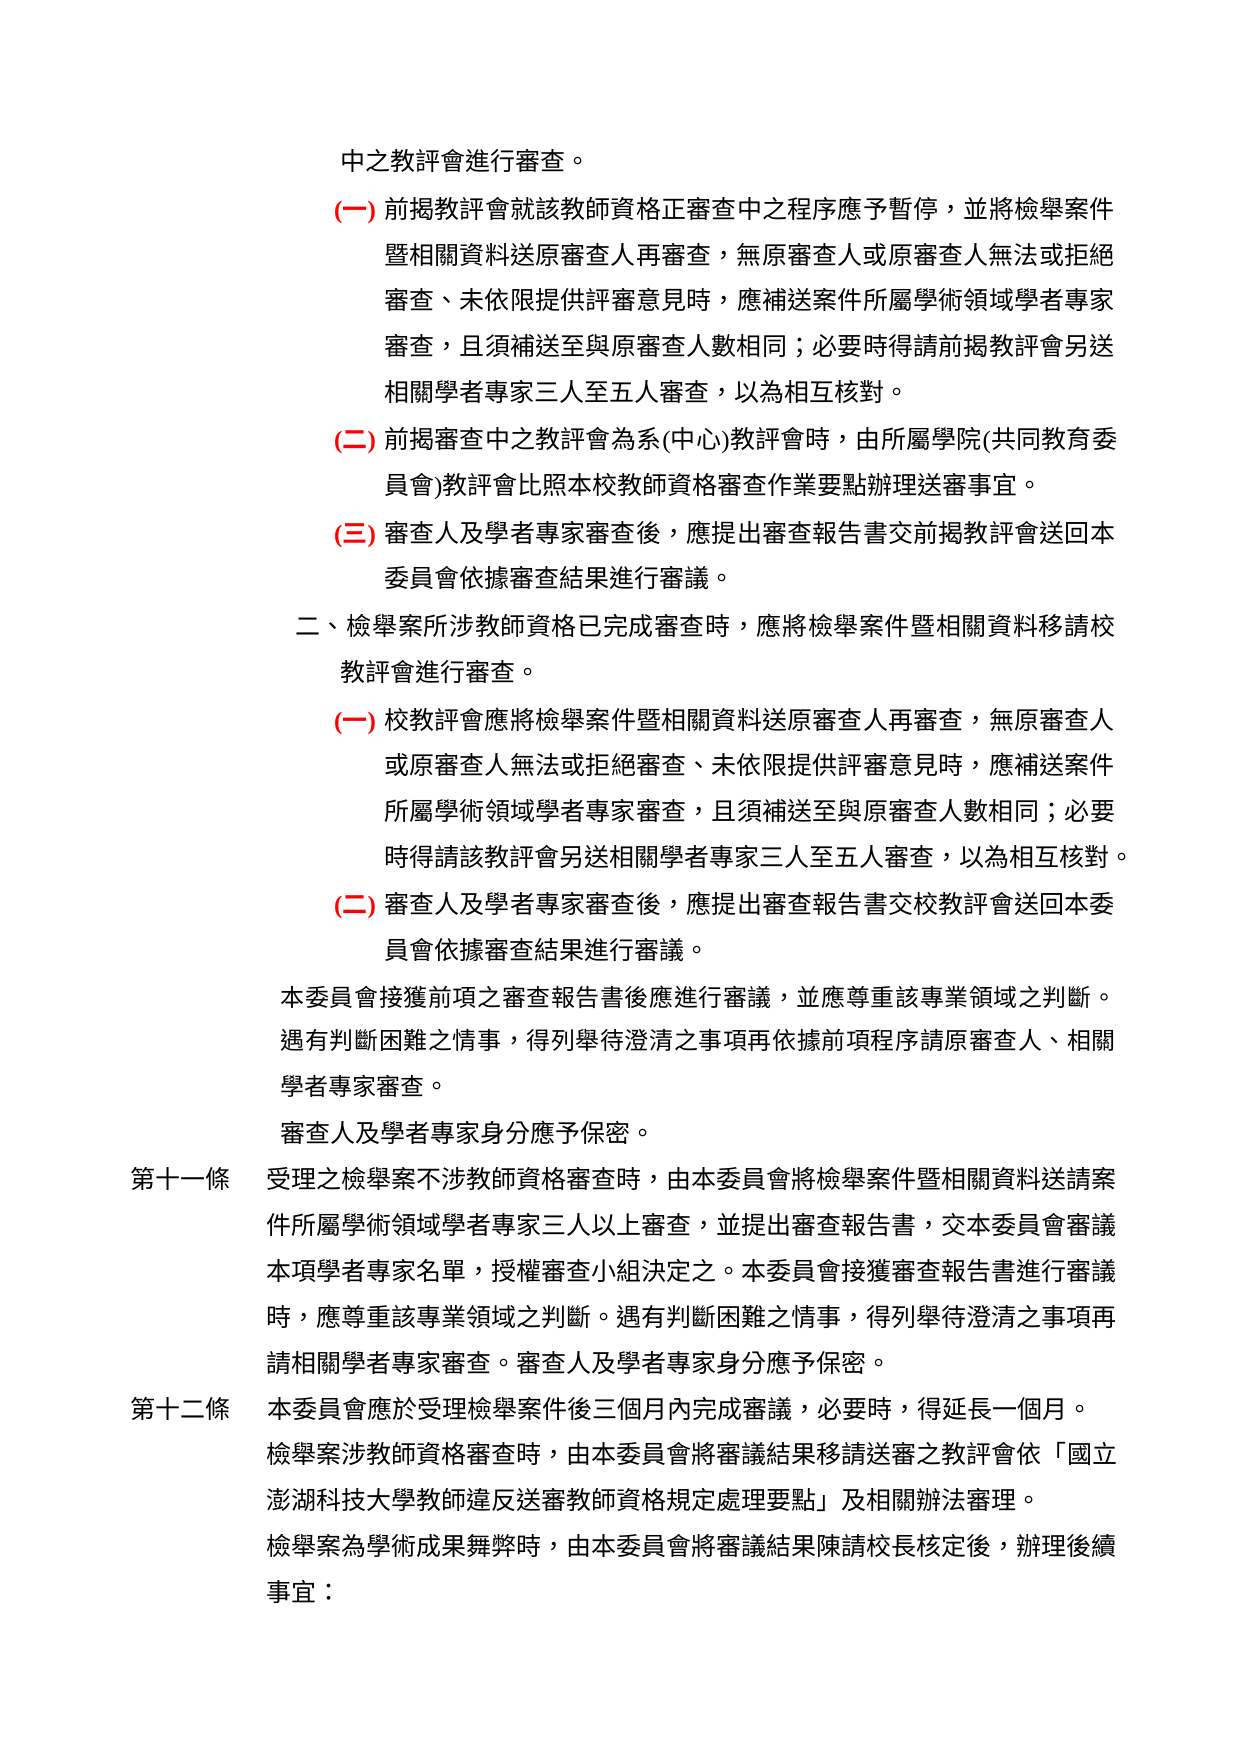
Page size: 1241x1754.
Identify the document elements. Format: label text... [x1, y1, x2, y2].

text 檢舉案為學術成果舞弊時，由本委員會將審議結果陳請校長核定後，辦理後續事宜： [266, 1527, 1117, 1609]
list 審查人及學者專家審查後，應提出審查報告書交校教評會送回本委員會依據審查結果進行審議。 [334, 885, 1117, 967]
list 前揭審查中之教評會為系(中心)教評會時，由所屬學院(共同教育委員會)教評會比照本校教師資格審查作業要點辦理送審事宜。 [334, 420, 1117, 502]
list 檢舉案所涉教師資格已完成審查時，應將檢舉案件暨相關資料移請校教評會進行審查。 [295, 607, 1117, 689]
text 審查人及學者專家身分應予保密。 [281, 1114, 1117, 1150]
list 審查人及學者專家審查後，應提出審查報告書交前揭教評會送回本委員會依據審查結果進行審議。 [334, 513, 1117, 595]
text 本委員會接獲前項之審查報告書後應進行審議，並應尊重該專業領域之判斷。遇有判斷困難之情事，得列舉待澄清之事項再依據前項程序請原審查人、相關學者專家審查。 [281, 978, 1117, 1102]
text 檢舉案涉教師資格審查時，由本委員會將審議結果移請送審之教評會依「國立澎湖科技大學教師違反送審教師資格規定處理要點」及相關辦法審理。 [266, 1435, 1117, 1517]
list 本委員會應於受理檢舉案件後三個月內完成審議，必要時，得延長一個月。 [130, 1389, 1117, 1425]
list 前揭教評會就該教師資格正審查中之程序應予暫停，並將檢舉案件暨相關資料送原審查人再審查，無原審查人或原審查人無法或拒絕審查、未依限提供評審意見時，應補送案件所屬學術領域學者專家審查，且須補送至與原審查人數相同；必要時得請前揭教評會另送相關學者專家三人至五人審查，以為相互核對。 [334, 189, 1117, 408]
list 校教評會應將檢舉案件暨相關資料送原審查人再審查，無原審查人或原審查人無法或拒絕審查、未依限提供評審意見時，應補送案件所屬學術領域學者專家審查，且須補送至與原審查人數相同；必要時得請該教評會另送相關學者專家三人至五人審查，以為相互核對。 [334, 700, 1117, 873]
list 受理之檢舉案不涉教師資格審查時，由本委員會將檢舉案件暨相關資料送請案件所屬學術領域學者專家三人以上審查，並提出審查報告書，交本委員會審議。本項學者專家名單，授權審查小組決定之。本委員會接獲審查報告書進行審議時，應尊重該專業領域之判斷。遇有判斷困難之情事，得列舉待澄清之事項再請相關學者專家審查。審查人及學者專家身分應予保密。 [130, 1159, 1117, 1379]
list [295, 142, 1117, 178]
